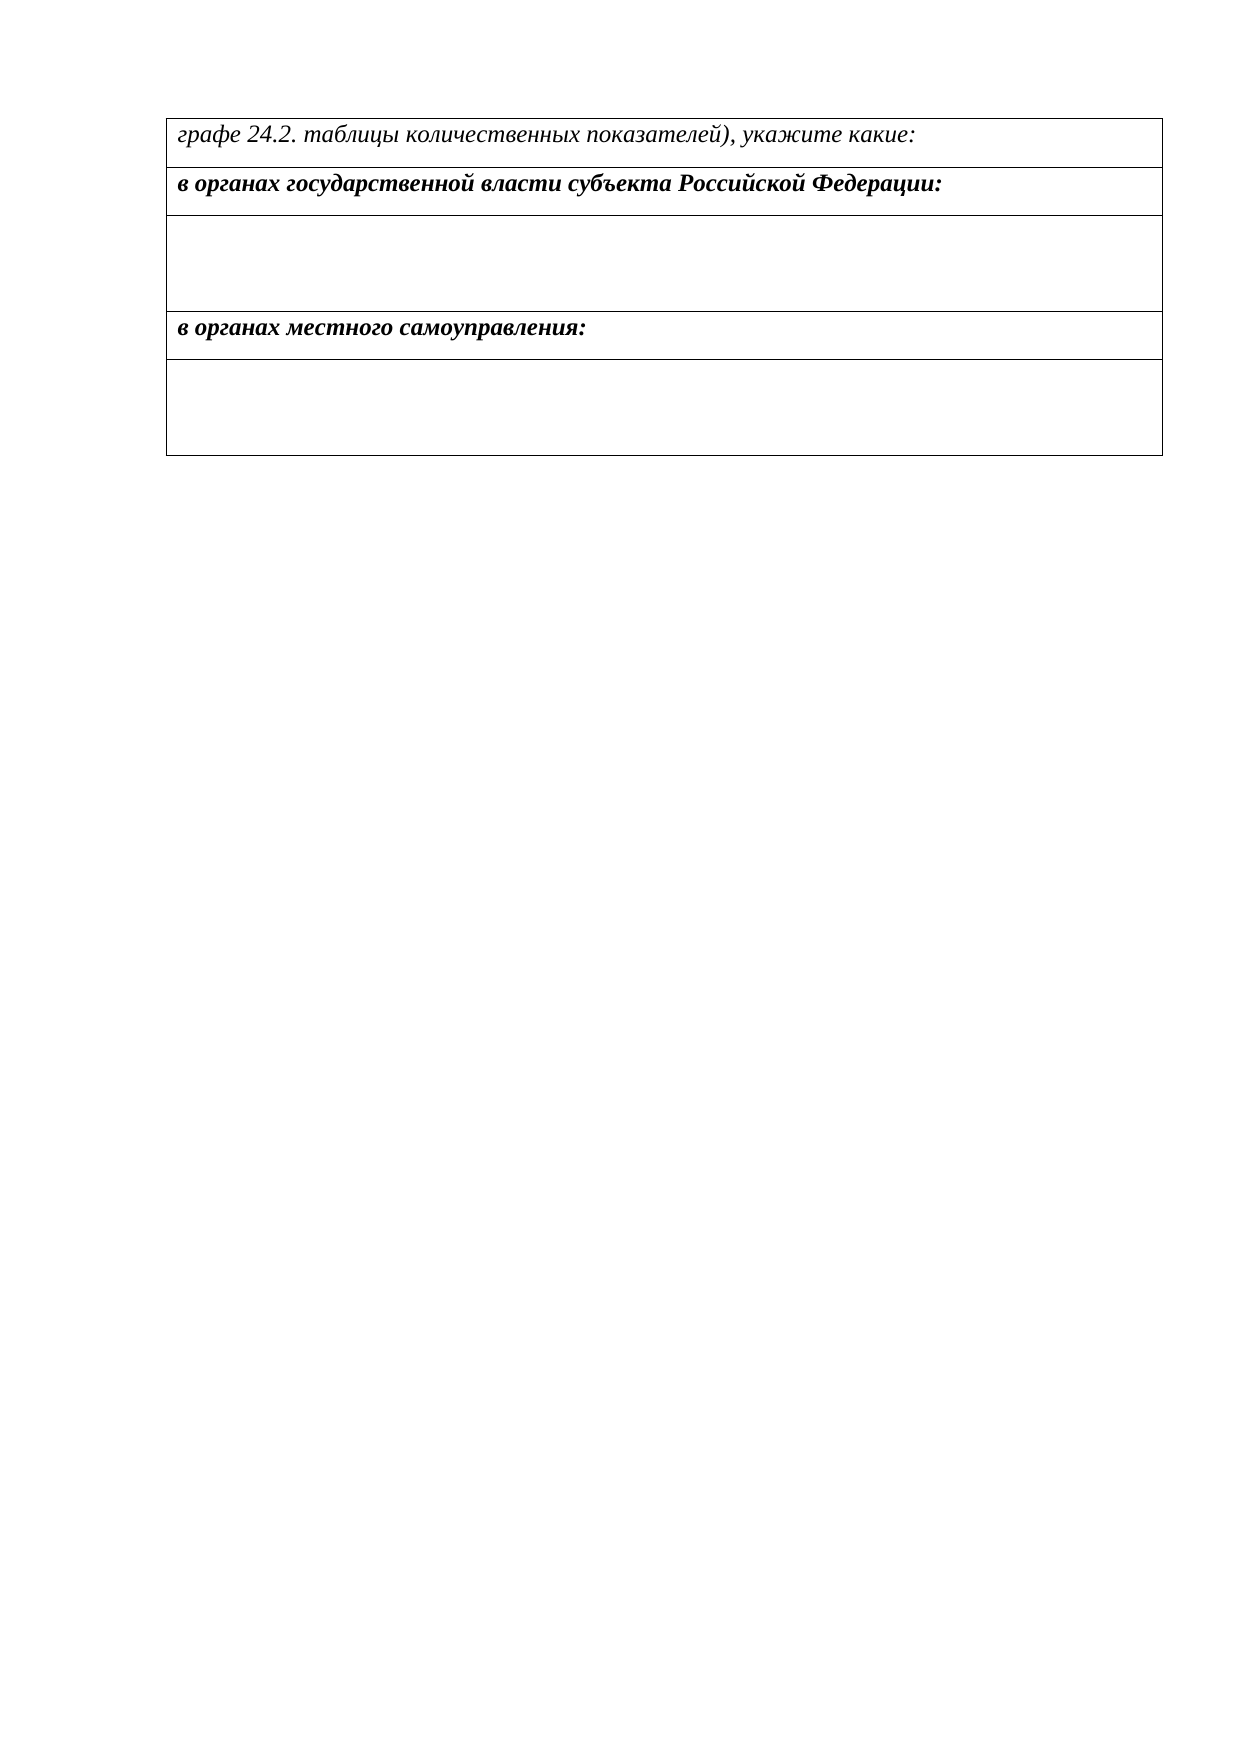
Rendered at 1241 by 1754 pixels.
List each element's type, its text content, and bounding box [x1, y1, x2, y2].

table_cell в органах местного самоуправления: [167, 312, 1162, 359]
table_cell в органах государственной власти субъекта Российской Федерации: [167, 168, 1162, 215]
table_cell [167, 216, 1162, 311]
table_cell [167, 119, 1162, 167]
table_cell [167, 360, 1162, 455]
